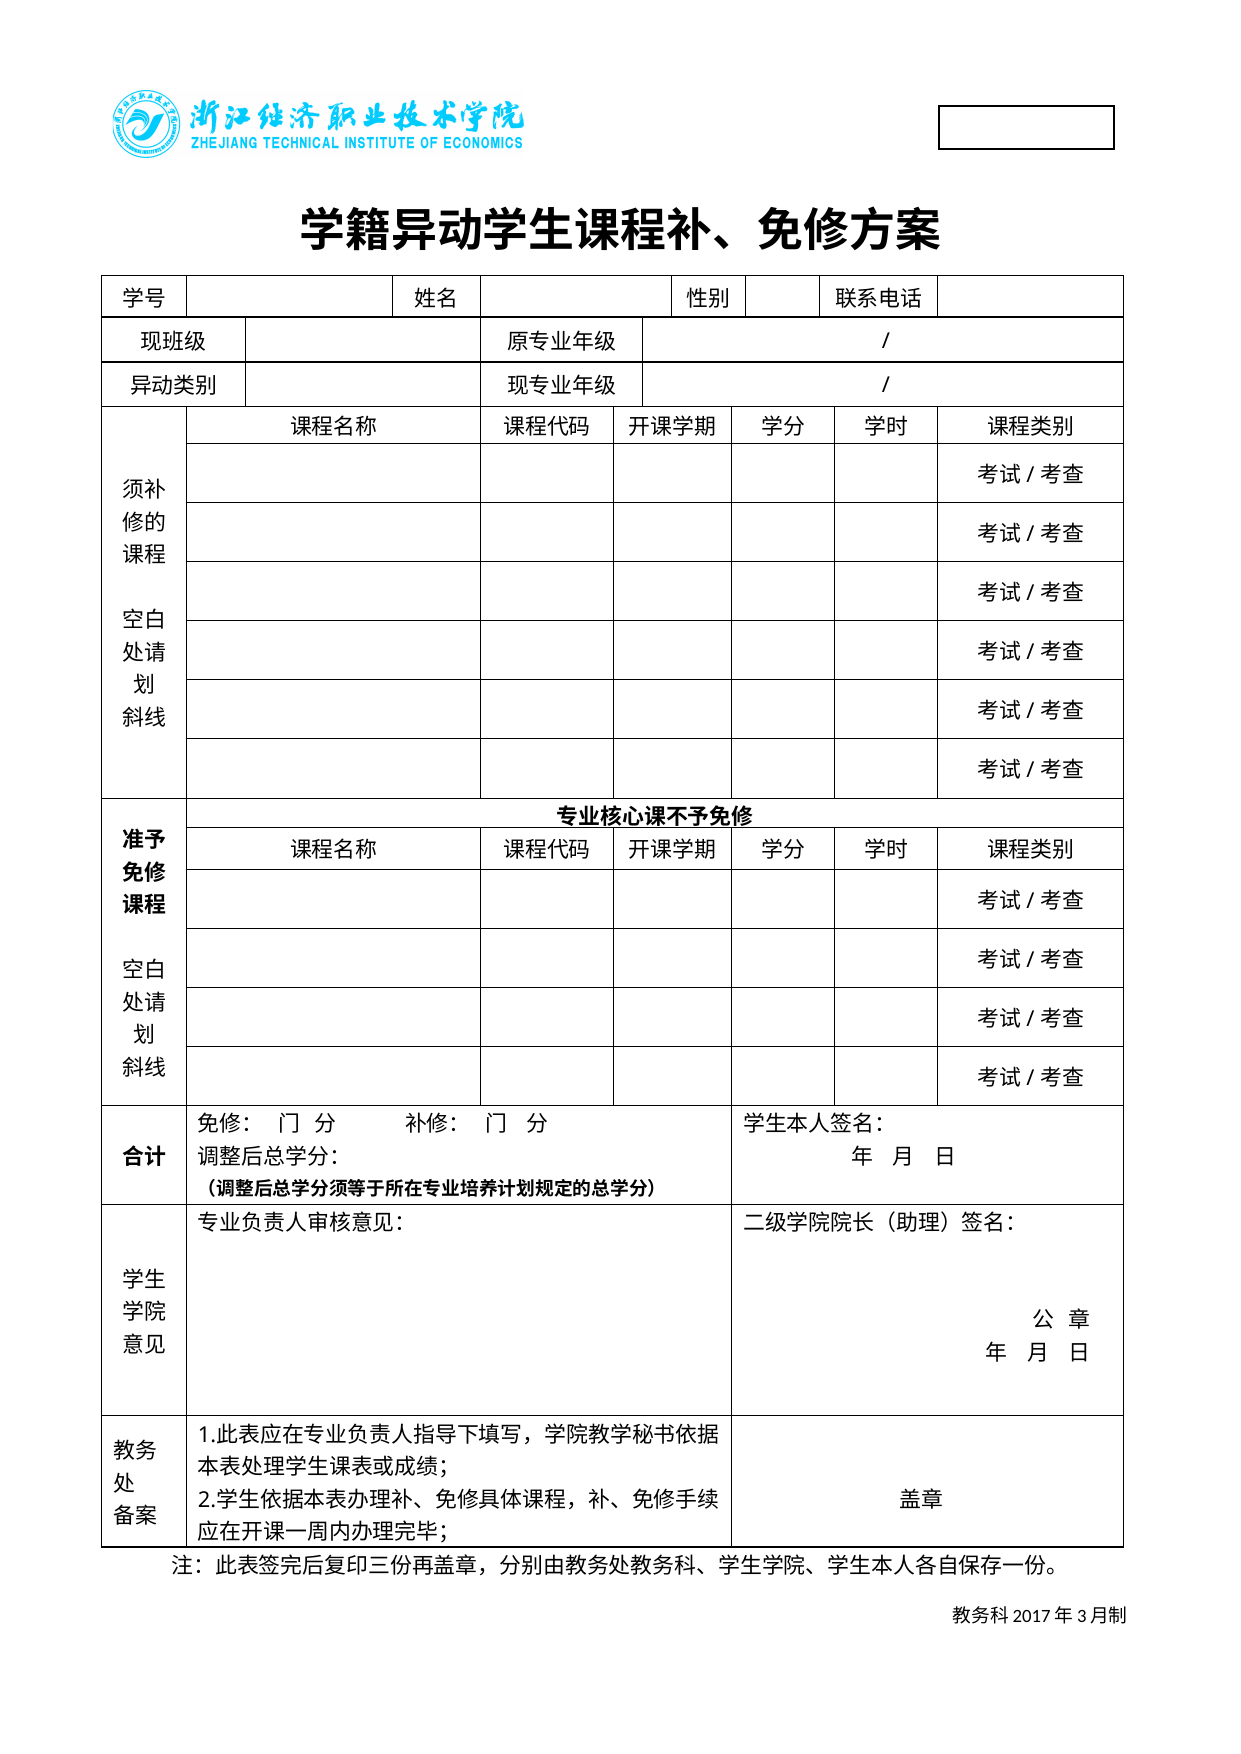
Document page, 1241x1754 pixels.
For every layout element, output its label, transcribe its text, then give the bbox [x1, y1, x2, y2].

table_cell 考试 / 考查 [938, 680, 1123, 738]
table_cell [246, 363, 480, 406]
table_cell 开课学期 [614, 828, 731, 869]
table_cell 免修： 门 分 补修： 门 分 调整后总学分： （调整后总学分须等于所在专业培养计划规定的总学分） [187, 1106, 731, 1203]
table_cell [614, 870, 731, 928]
table_header 联系电话 [820, 276, 937, 316]
table_cell 现班级 [102, 318, 245, 361]
table_cell [187, 929, 480, 987]
table_cell [835, 621, 937, 679]
table_cell [732, 562, 834, 620]
table_cell [187, 444, 480, 502]
table_cell [481, 988, 613, 1046]
table_cell [481, 739, 613, 797]
table_cell 课程类别 [938, 407, 1123, 443]
table_header 学号 [102, 276, 186, 316]
table_cell 课程类别 [938, 828, 1123, 869]
table_cell [481, 444, 613, 502]
table_cell 课程名称 [187, 407, 480, 443]
table_cell 原专业年级 [481, 318, 642, 361]
table_cell 二级学院院长（助理）签名： 公 章 年 月 日 [732, 1205, 1123, 1415]
table_cell [614, 503, 731, 561]
table_cell [614, 680, 731, 738]
table_cell 考试 / 考查 [938, 929, 1123, 987]
table_header 姓名 [393, 276, 480, 316]
table_cell [614, 562, 731, 620]
table_cell [614, 444, 731, 502]
table_header 性别 [672, 276, 745, 316]
table_cell [481, 870, 613, 928]
table_cell 准予免修课程 空白处请划 斜线 [102, 799, 186, 1105]
table_cell 专业核心课不予免修 [187, 799, 1123, 827]
table_cell [187, 503, 480, 561]
table_cell 考试 / 考查 [938, 870, 1123, 928]
table_cell [187, 870, 480, 928]
table_cell 考试 / 考查 [938, 444, 1123, 502]
table_cell / [643, 363, 1123, 406]
table_cell 合计 [102, 1106, 186, 1203]
table_cell 现专业年级 [481, 363, 642, 406]
text 注：此表签完后复印三份再盖章，分别由教务处教务科、学生学院、学生本人各自保存一份。 [113, 1547, 1127, 1580]
table_cell [187, 739, 480, 797]
table_cell 盖章 [732, 1416, 1123, 1546]
table_cell 考试 / 考查 [938, 562, 1123, 620]
table_cell [187, 680, 480, 738]
table_cell 异动类别 [102, 363, 245, 406]
table_cell [732, 503, 834, 561]
table_cell [835, 562, 937, 620]
table_cell [835, 444, 937, 502]
table_cell 考试 / 考查 [938, 621, 1123, 679]
table_cell [481, 503, 613, 561]
table_cell [835, 680, 937, 738]
table_cell [481, 621, 613, 679]
table_cell 考试 / 考查 [938, 739, 1123, 797]
table_cell 教务处 备案 [102, 1416, 186, 1546]
table_cell [732, 929, 834, 987]
table_cell [614, 739, 731, 797]
table_cell 1.此表应在专业负责人指导下填写，学院教学秘书依据本表处理学生课表或成绩； 2.学生依据本表办理补、免修具体课程，补、免修手续应在开课一周内办理完毕； [187, 1416, 731, 1546]
table_cell / [643, 318, 1123, 361]
table_header [187, 276, 392, 316]
table_cell [732, 621, 834, 679]
table_cell [614, 1047, 731, 1105]
table_cell 学生学院意见 [102, 1205, 186, 1415]
table_cell [835, 503, 937, 561]
table_cell 学分 [732, 828, 834, 869]
table_cell 学时 [835, 828, 937, 869]
table_cell [732, 870, 834, 928]
table_cell 课程代码 [481, 828, 613, 869]
table_cell [732, 680, 834, 738]
table_cell 学时 [835, 407, 937, 443]
table_cell 须补修的课程 空白处请划 斜线 [102, 407, 186, 797]
table_header [938, 276, 1123, 316]
table_cell [481, 1047, 613, 1105]
table_cell 考试 / 考查 [938, 503, 1123, 561]
table_cell [732, 444, 834, 502]
table_cell [835, 988, 937, 1046]
table_cell [614, 988, 731, 1046]
table_cell [481, 929, 613, 987]
table_cell [835, 739, 937, 797]
table_cell [732, 1047, 834, 1105]
table_cell [481, 680, 613, 738]
table_header [746, 276, 819, 316]
table_cell [732, 988, 834, 1046]
table_cell [187, 1047, 480, 1105]
table_cell 学分 [732, 407, 834, 443]
table_cell [187, 988, 480, 1046]
table_cell 专业负责人审核意见： [187, 1205, 731, 1415]
table_cell [187, 562, 480, 620]
table_cell [835, 870, 937, 928]
table_cell 开课学期 [614, 407, 731, 443]
table_cell [732, 739, 834, 797]
table_cell 考试 / 考查 [938, 988, 1123, 1046]
table_cell [835, 929, 937, 987]
table_header [481, 276, 671, 316]
table_cell [614, 621, 731, 679]
table_cell 课程代码 [481, 407, 613, 443]
table_cell 考试 / 考查 [938, 1047, 1123, 1105]
table_cell [481, 562, 613, 620]
text 学籍异动学生课程补、免修方案 [113, 178, 1127, 275]
table_cell [835, 1047, 937, 1105]
table_cell 学生本人签名： 年 月 日 [732, 1106, 1123, 1203]
table_cell [614, 929, 731, 987]
picture [112, 90, 524, 158]
table_cell [187, 621, 480, 679]
table_cell [246, 318, 480, 361]
table_cell 课程名称 [187, 828, 480, 869]
